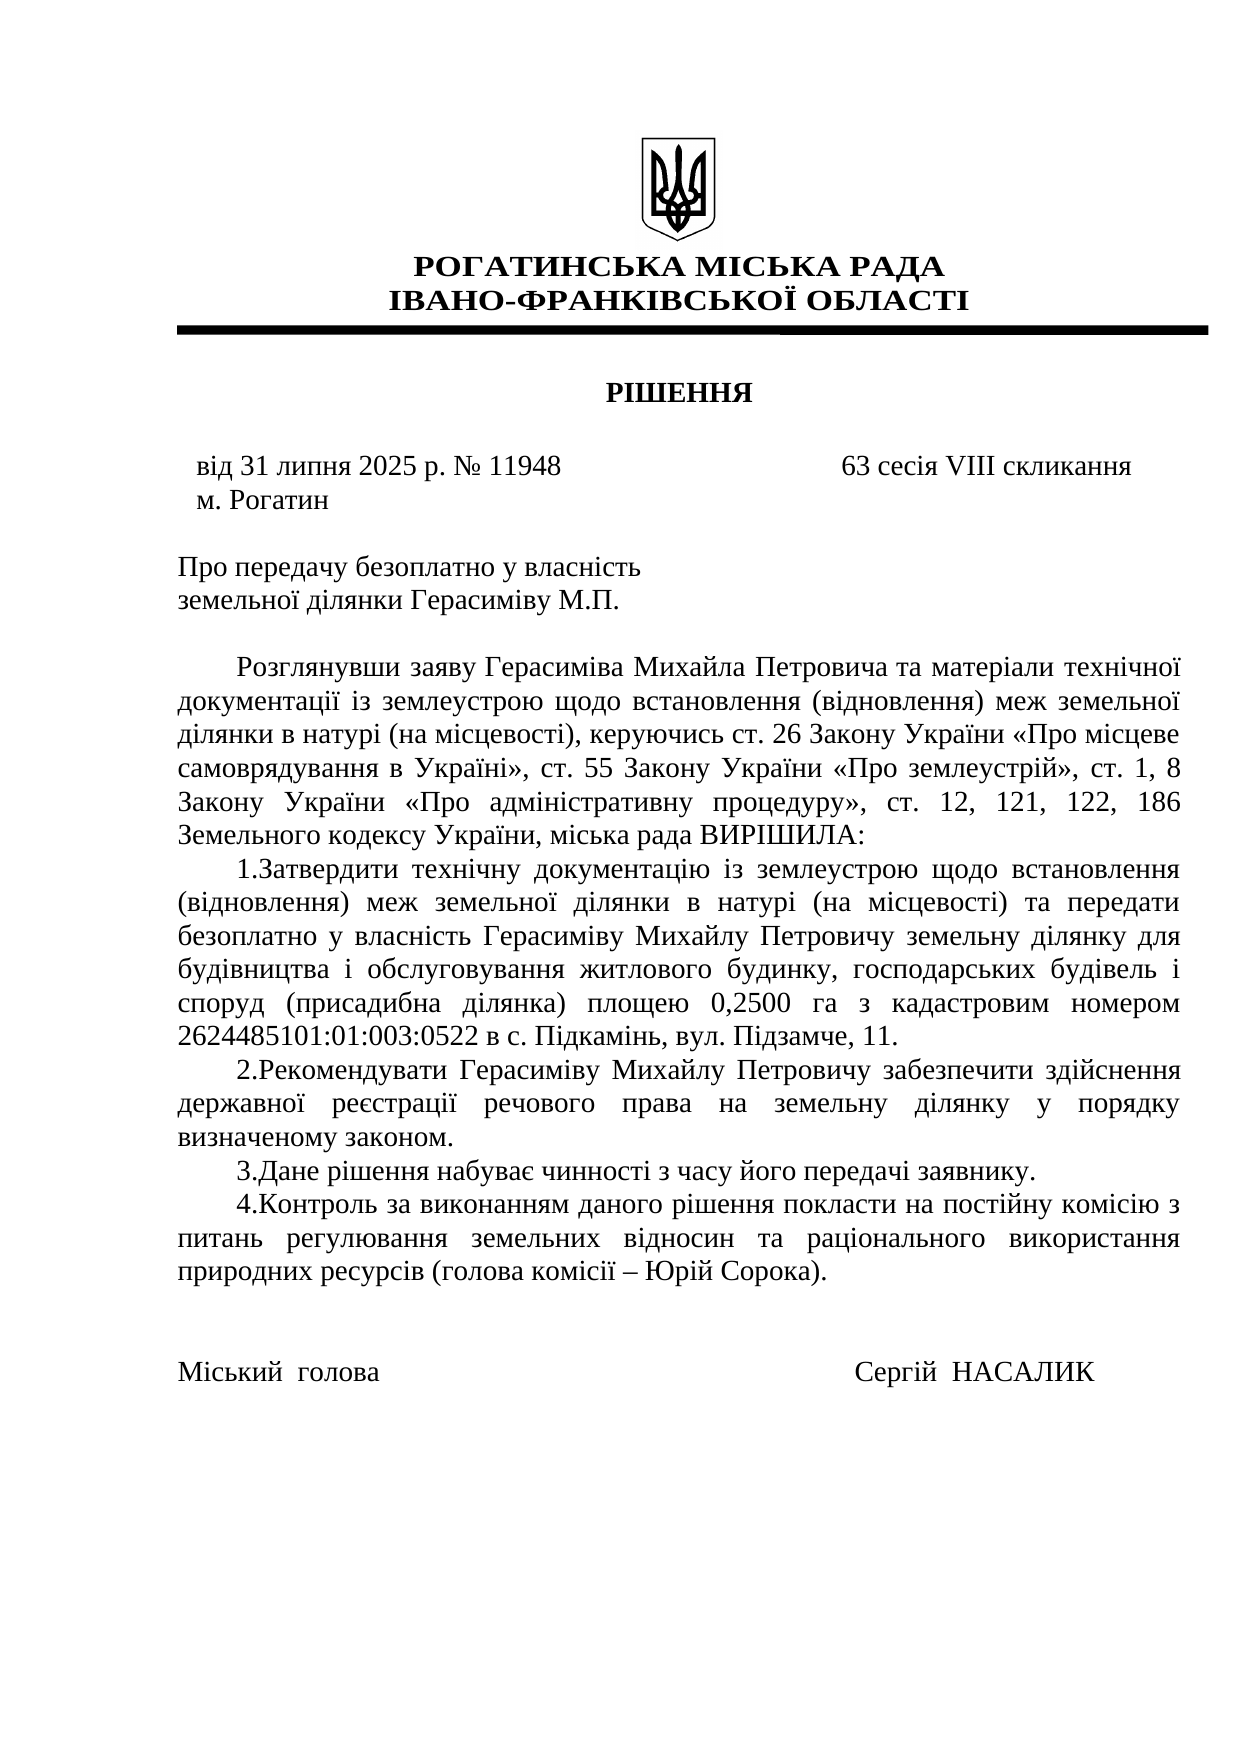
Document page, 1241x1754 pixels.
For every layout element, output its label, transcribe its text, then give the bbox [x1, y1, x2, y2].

text РОГАТИНСЬКА МІСЬКА РАДА [177, 249, 1181, 283]
text 4.Контроль за виконанням даного рішення покласти на постійну комісію з питань регулювання земельних відносин та раціонального використання природних ресурсів (голова комісії – Юрій Сорока). [177, 1186, 1181, 1287]
text Про передачу безоплатно у власність [177, 549, 1237, 582]
text 3.Дане рішення набуває чинності з часу його передачі заявнику. [177, 1153, 1181, 1186]
text ІВАНО-ФРАНКІВСЬКОЇ ОБЛАСТІ [177, 283, 1181, 316]
text земельної ділянки Герасиміву М.П. [177, 582, 1181, 616]
text 2.Рекомендувати Герасиміву Михайлу Петровичу забезпечити здійснення державної реєстрації речового права на земельну ділянку у порядку визначеному законом. [177, 1052, 1181, 1153]
text від 31 липня 2025 р. № 11948 63 сесія VIII скликання [196, 448, 1237, 482]
text Міський голова Сергій НАСАЛИК [177, 1354, 1181, 1387]
text РІШЕННЯ [177, 375, 1181, 408]
text м. Рогатин [196, 482, 1237, 515]
text 1.Затвердити технічну документацію із землеустрою щодо встановлення (відновлення) меж земельної ділянки в натурі (на місцевості) та передати безоплатно у власність Герасиміву Михайлу Петровичу земельну ділянку для будівництва і обслуговування житлового будинку, господарських будівель і споруд (присадибна ділянка) площею 0,2500 га з кадастровим номером 2624485101:01:003:0522 в с. Підкамінь, вул. Підзамче, 11. [177, 851, 1181, 1052]
text Розглянувши заяву Герасиміва Михайла Петровича та матеріали технічної документації із землеустрою щодо встановлення (відновлення) меж земельної ділянки в натурі (на місцевості), керуючись ст. 26 Закону України «Про місцеве самоврядування в Україні», ст. 55 Закону України «Про землеустрій», ст. 1, 8 Закону України «Про адміністративну процедуру», ст. 12, 121, 122, 186 Земельного кодексу України, міська рада ВИРІШИЛА: [177, 649, 1181, 851]
